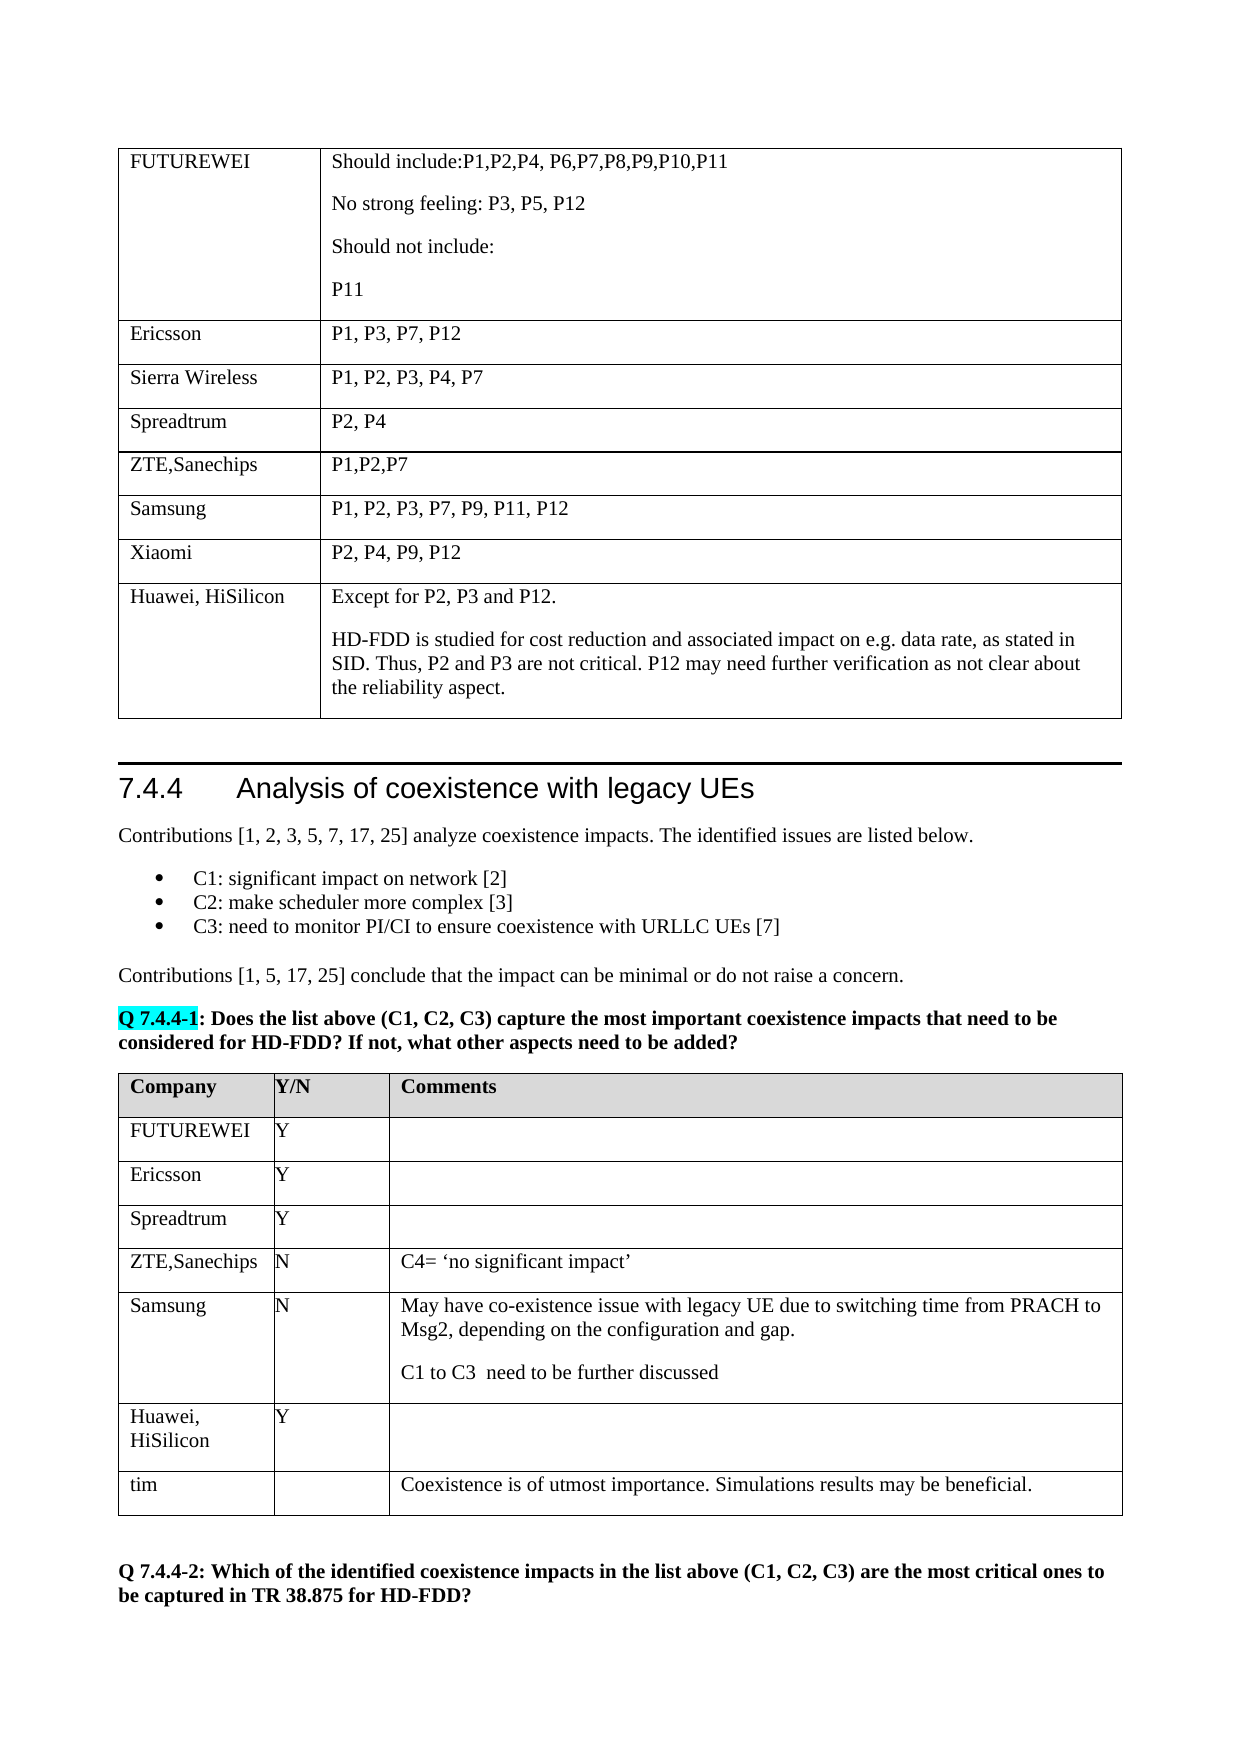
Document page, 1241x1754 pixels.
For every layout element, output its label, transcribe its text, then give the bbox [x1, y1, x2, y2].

table_cell P2, P4 [321, 409, 1121, 451]
table_cell [390, 1206, 1122, 1248]
table_cell Huawei, HiSilicon [119, 584, 320, 718]
table_cell FUTUREWEI [119, 149, 320, 320]
table_cell [275, 1472, 389, 1515]
table_cell [390, 1404, 1122, 1471]
table_cell N [275, 1249, 389, 1292]
table_cell Y [275, 1118, 389, 1161]
table_cell May have co-existence issue with legacy UE due to switching time from PRACH to Msg2, depending on the configuration and gap. C1 to C3 need to be further discussed [390, 1293, 1122, 1403]
table_cell Y [275, 1162, 389, 1204]
table_cell Ericsson [119, 321, 320, 364]
subtitle 7.4.4 Analysis of coexistence with legacy UEs [118, 765, 1122, 804]
table_cell Ericsson [119, 1162, 274, 1204]
table_cell N [275, 1293, 389, 1403]
table_cell P1, P2, P3, P7, P9, P11, P12 [321, 496, 1121, 539]
text Contributions [1, 2, 3, 5, 7, 17, 25] analyze coexistence impacts. The identified issues are listed below. [118, 823, 1122, 847]
table_cell C4= ‘no significant impact’ [390, 1249, 1122, 1292]
table_cell P1,P2,P7 [321, 453, 1121, 495]
table_cell Y [275, 1206, 389, 1248]
table_header Company [119, 1074, 274, 1117]
table_cell Spreadtrum [119, 1206, 274, 1248]
table_cell Y [275, 1404, 389, 1471]
table_cell Sierra Wireless [119, 365, 320, 407]
list C2: make scheduler more complex [3] [156, 890, 1122, 914]
table_header Y/N [275, 1074, 389, 1117]
table_cell P2, P4, P9, P12 [321, 540, 1121, 583]
table_cell [390, 1118, 1122, 1161]
table_cell P1, P3, P7, P12 [321, 321, 1121, 364]
table_cell Coexistence is of utmost importance. Simulations results may be beneficial. [390, 1472, 1122, 1515]
table_cell Samsung [119, 496, 320, 539]
list C3: need to monitor PI/CI to ensure coexistence with URLLC UEs [7] [156, 914, 1122, 938]
table_cell FUTUREWEI [119, 1118, 274, 1161]
text Contributions [1, 5, 17, 25] conclude that the impact can be minimal or do not raise a concern. [118, 963, 1122, 987]
list C1: significant impact on network [2] [156, 866, 1122, 890]
text Q 7.4.4-2: Which of the identified coexistence impacts in the list above (C1, C2, C3) are the most critical ones to be captured in TR 38.875 for HD-FDD? [118, 1558, 1122, 1607]
table_cell Samsung [119, 1293, 274, 1403]
table_cell ZTE,Sanechips [119, 1249, 274, 1292]
table_cell Spreadtrum [119, 409, 320, 451]
table_cell Except for P2, P3 and P12. HD-FDD is studied for cost reduction and associated impact on e.g. data rate, as stated in SID. Thus, P2 and P3 are not critical. P12 may need further verification as not clear about the reliability aspect. [321, 584, 1121, 718]
table_header Comments [390, 1074, 1122, 1117]
table_cell Xiaomi [119, 540, 320, 583]
table_cell [390, 1162, 1122, 1204]
text Q 7.4.4-1: Does the list above (C1, C2, C3) capture the most important coexistence impacts that need to be considered for HD-FDD? If not, what other aspects need to be added? [118, 1006, 1122, 1054]
table_cell P1, P2, P3, P4, P7 [321, 365, 1121, 407]
table_cell tim [119, 1472, 274, 1515]
table_cell ZTE,Sanechips [119, 453, 320, 495]
table_cell Huawei, HiSilicon [119, 1404, 274, 1471]
table_cell Should include:P1,P2,P4, P6,P7,P8,P9,P10,P11 No strong feeling: P3, P5, P12 Should not include: P11 [321, 149, 1121, 320]
